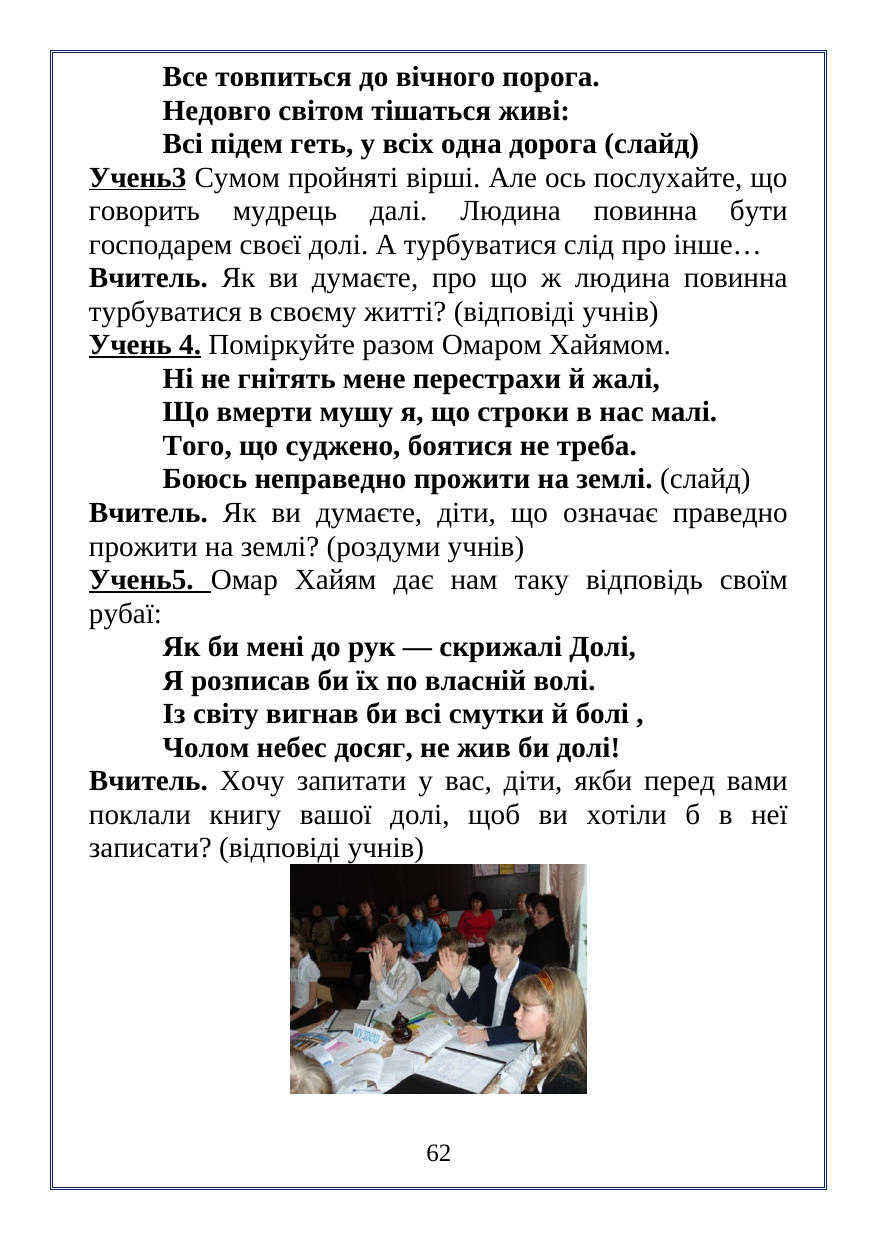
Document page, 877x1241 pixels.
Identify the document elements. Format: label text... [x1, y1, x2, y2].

text Як би мені до рук — скрижалі Долі, [89, 629, 788, 663]
text Що вмерти мушу я, що строки в нас малі. [89, 394, 788, 428]
text Недовго світом тішаться живі: [89, 93, 788, 126]
text Учень3 Сумом пройняті вірші. Але ось послухайте, що говорить мудрець далі. Людина повинна бути господарем своєї долі. А турбуватися слід про інше… [89, 160, 788, 260]
text Ні не гнітять мене перестрахи й жалі, [89, 361, 788, 394]
text Учень5. Омар Хайям дає нам таку відповідь своїм рубаї: [89, 562, 788, 629]
text Всі підем геть, у всіх одна дорога (слайд) [89, 126, 788, 160]
text Вчитель. Як ви думаєте, діти, що означає праведно прожити на землі? (роздуми учнів) [89, 495, 788, 562]
text Того, що суджено, боятися не треба. [89, 428, 788, 462]
text Чолом небес досяг, не жив би долі! [89, 730, 788, 763]
text Вчитель. Як ви думаєте, про що ж людина повинна турбуватися в своєму житті? (відповіді учнів) [89, 260, 788, 327]
text Боюсь неправедно прожити на землі. (слайд) [89, 462, 788, 495]
text Вчитель. Хочу запитати у вас, діти, якби перед вами поклали книгу вашої долі, щоб ви хотіли б в неї записати? (відповіді учнів) [89, 763, 788, 864]
text Із світу вигнав би всі смутки й болі , [89, 696, 788, 730]
text Учень 4. Поміркуйте разом Омаром Хайямом. [89, 327, 788, 361]
picture [290, 864, 587, 1094]
text Все товпиться до вічного порога. [89, 59, 788, 93]
text Я розписав би їх по власній волі. [89, 663, 788, 696]
